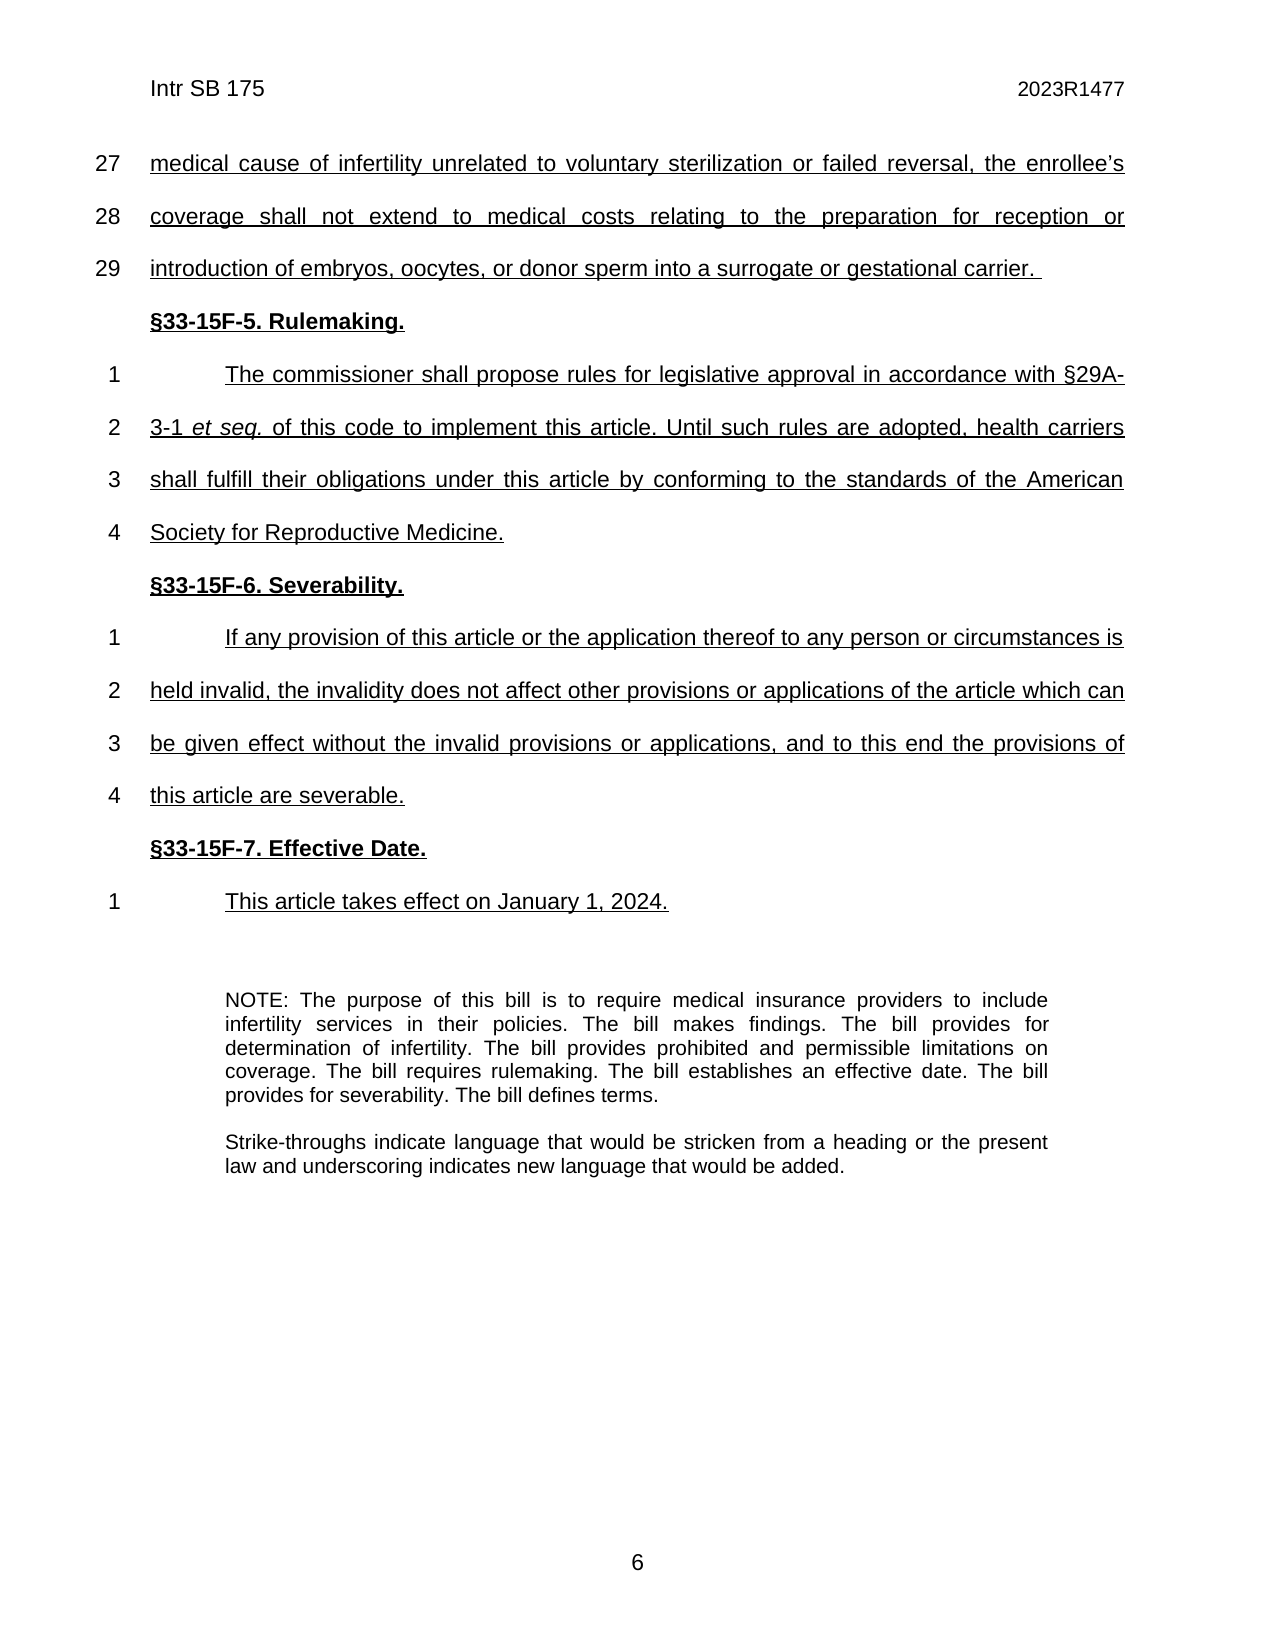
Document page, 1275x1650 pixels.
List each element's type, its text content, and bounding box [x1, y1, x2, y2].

subtitle §33-15F-6. Severability. [150, 572, 1125, 598]
text If any provision of this article or the application thereof to any person or circumstances is held invalid, the invalidity does not affect other provisions or applications of the article which can be given effect without the invalid provisions or applications, and to this end the provisions of this article are severable. [150, 701, 1125, 753]
text The commissioner shall propose rules for legislative approval in accordance with §29A-3-1 et seq. of this code to implement this article. Until such rules are adopted, health carriers shall fulfill their obligations under this article by conforming to the standards of the American Society for Reproductive Medicine. [150, 361, 1125, 436]
subtitle §33-15F-7. Effective Date. [150, 835, 1125, 862]
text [150, 150, 1125, 173]
text If any provision of this article or the application thereof to any person or circumstances is held invalid, the invalidity does not affect other provisions or applications of the article which can be given effect without the invalid provisions or applications, and to this end the provisions of this article are severable. [150, 624, 1125, 700]
text This article takes effect on January 1, 2024. [150, 888, 1125, 914]
text NOTE: The purpose of this bill is to require medical insurance providers to include infertility services in their policies. The bill makes findings. The bill provides for determination of infertility. The bill provides prohibited and permissible limitations on coverage. The bill requires rulemaking. The bill establishes an effective date. The bill provides for severability. The bill defines terms. [225, 987, 1050, 1107]
text If any provision of this article or the application thereof to any person or circumstances is held invalid, the invalidity does not affect other provisions or applications of the article which can be given effect without the invalid provisions or applications, and to this end the provisions of this article are severable. [150, 754, 1125, 809]
subtitle §33-15F-5. Rulemaking. [150, 308, 1125, 334]
text Strike-throughs indicate language that would be stricken from a heading or the present law and underscoring indicates new language that would be added. [225, 1130, 1050, 1178]
text The commissioner shall propose rules for legislative approval in accordance with §29A-3-1 et seq. of this code to implement this article. Until such rules are adopted, health carriers shall fulfill their obligations under this article by conforming to the standards of the American Society for Reproductive Medicine. [150, 438, 1125, 545]
